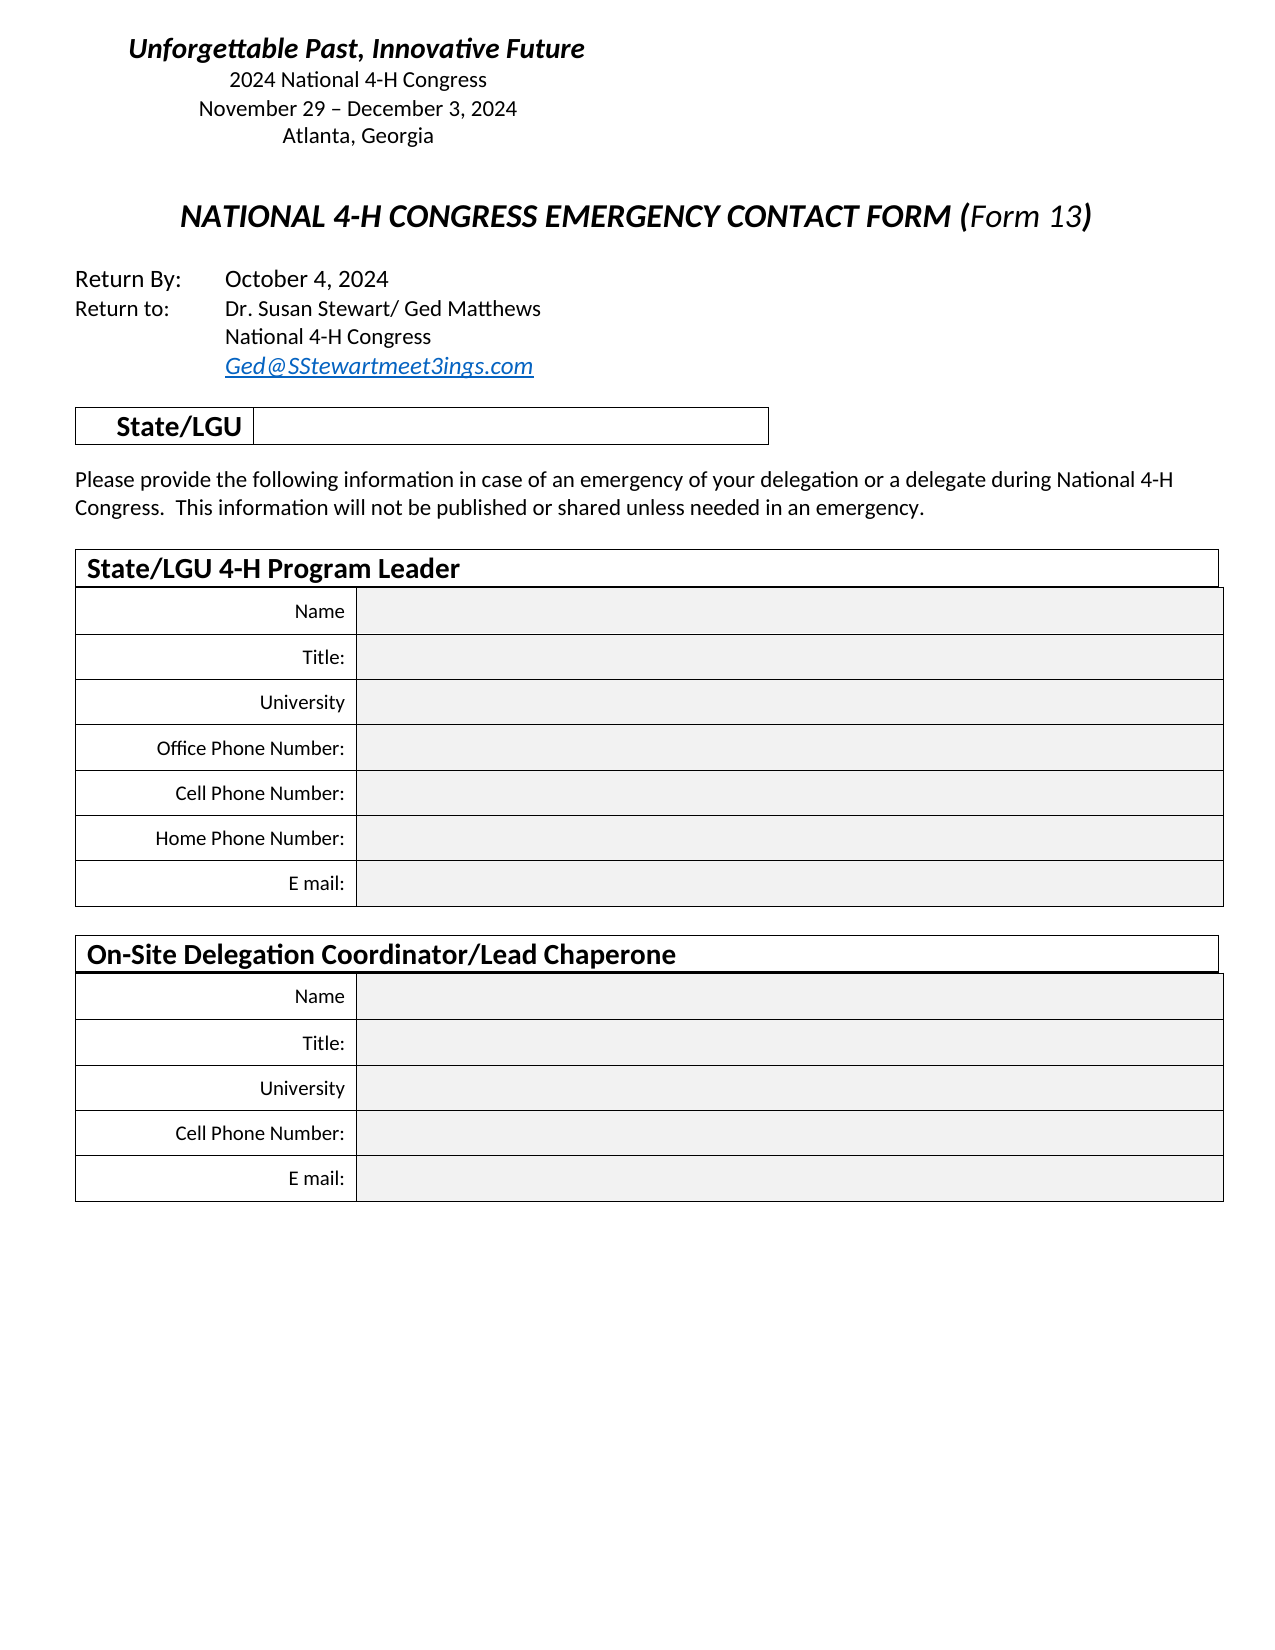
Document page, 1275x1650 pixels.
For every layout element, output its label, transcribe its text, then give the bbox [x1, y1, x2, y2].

text Return to: Dr. Susan Stewart/ Ged Matthews [75, 294, 1200, 322]
text Return By: October 4, 2024 [75, 235, 1200, 294]
table_cell Cell Phone Number: [76, 771, 356, 815]
table_cell [357, 725, 1223, 770]
table_cell [357, 635, 1223, 679]
table_header Name [76, 588, 356, 633]
table_cell [357, 771, 1223, 815]
table_header [357, 588, 1223, 633]
table_cell [357, 680, 1223, 724]
table_header On-Site Delegation Coordinator/Lead Chaperone [76, 936, 1218, 971]
table_header Unforgettable Past, Innovative Future 2024 National 4-H Congress November 29 – December 3, 2024 Atlanta, Georgia [75, 30, 641, 174]
table_cell [357, 816, 1223, 860]
table_cell [357, 1111, 1223, 1155]
table_header [357, 974, 1223, 1019]
table_cell University [76, 680, 356, 724]
table_cell [357, 1020, 1223, 1065]
text NATIONAL 4-H CONGRESS EMERGENCY CONTACT FORM (Form 13) [75, 195, 1200, 235]
table_cell Cell Phone Number: [76, 1111, 356, 1155]
table_cell E mail: [76, 861, 356, 906]
table_cell [357, 1156, 1223, 1201]
text National 4-H Congress [75, 322, 1200, 350]
table_cell E mail: [76, 1156, 356, 1201]
table_cell Title: [76, 635, 356, 679]
text Please provide the following information in case of an emergency of your delegation or a delegate during National 4-H Congress. This information will not be published or shared unless needed in an emergency. [75, 465, 1200, 521]
table_header Name [76, 974, 356, 1019]
text Ged@SStewartmeet3ings.com [75, 350, 1200, 381]
table_cell Title: [76, 1020, 356, 1065]
table_header [254, 408, 768, 443]
table_header State/LGU [76, 408, 253, 443]
table_cell [357, 1066, 1223, 1110]
table_cell [357, 861, 1223, 906]
table_cell Office Phone Number: [76, 725, 356, 770]
table_cell Home Phone Number: [76, 816, 356, 860]
table_header State/LGU 4-H Program Leader [76, 550, 1218, 586]
table_cell University [76, 1066, 356, 1110]
